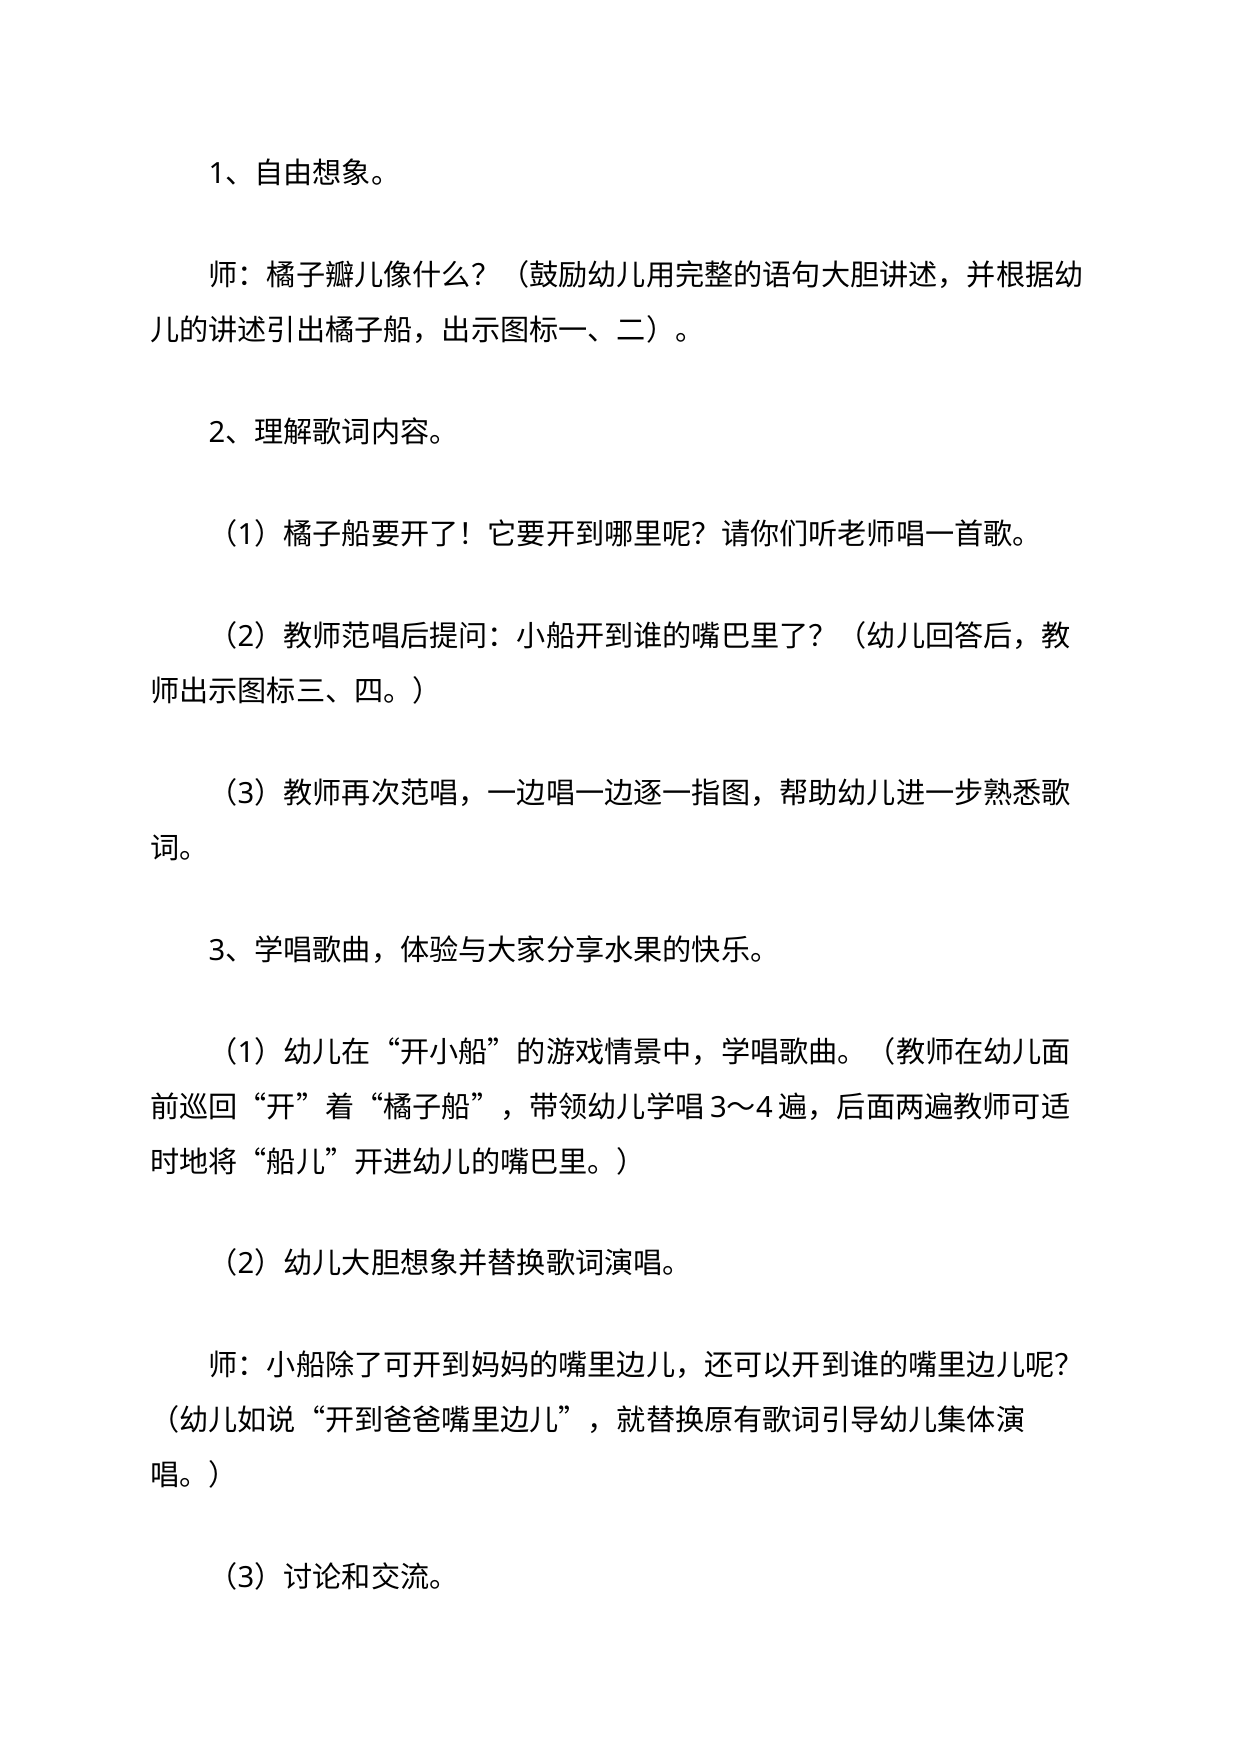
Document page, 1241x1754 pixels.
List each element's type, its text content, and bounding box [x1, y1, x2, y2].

text （1）橘子船要开了！它要开到哪里呢？请你们听老师唱一首歌。 [150, 511, 1090, 553]
text （2）幼儿大胆想象并替换歌词演唱。 [150, 1240, 1090, 1282]
text 师：小船除了可开到妈妈的嘴里边儿，还可以开到谁的嘴里边儿呢？（幼儿如说“开到爸爸嘴里边儿”，就替换原有歌词引导幼儿集体演唱。） [150, 1342, 1090, 1494]
text 3、学唱歌曲，体验与大家分享水果的快乐。 [150, 926, 1090, 968]
text （1）幼儿在“开小船”的游戏情景中，学唱歌曲。（教师在幼儿面前巡回“开”着“橘子船”，带领幼儿学唱3～4遍，后面两遍教师可适时地将“船儿”开进幼儿的嘴巴里。） [150, 1028, 1090, 1180]
text （3）教师再次范唱，一边唱一边逐一指图，帮助幼儿进一步熟悉歌词。 [150, 769, 1090, 867]
text 师：橘子瓣儿像什么？（鼓励幼儿用完整的语句大胆讲述，并根据幼儿的讲述引出橘子船，出示图标一、二）。 [150, 252, 1090, 349]
text 2、理解歌词内容。 [150, 409, 1090, 451]
text 1、自由想象。 [150, 150, 1090, 192]
text （2）教师范唱后提问：小船开到谁的嘴巴里了？（幼儿回答后，教师出示图标三、四。） [150, 613, 1090, 710]
text （3）讨论和交流。 [150, 1553, 1090, 1596]
